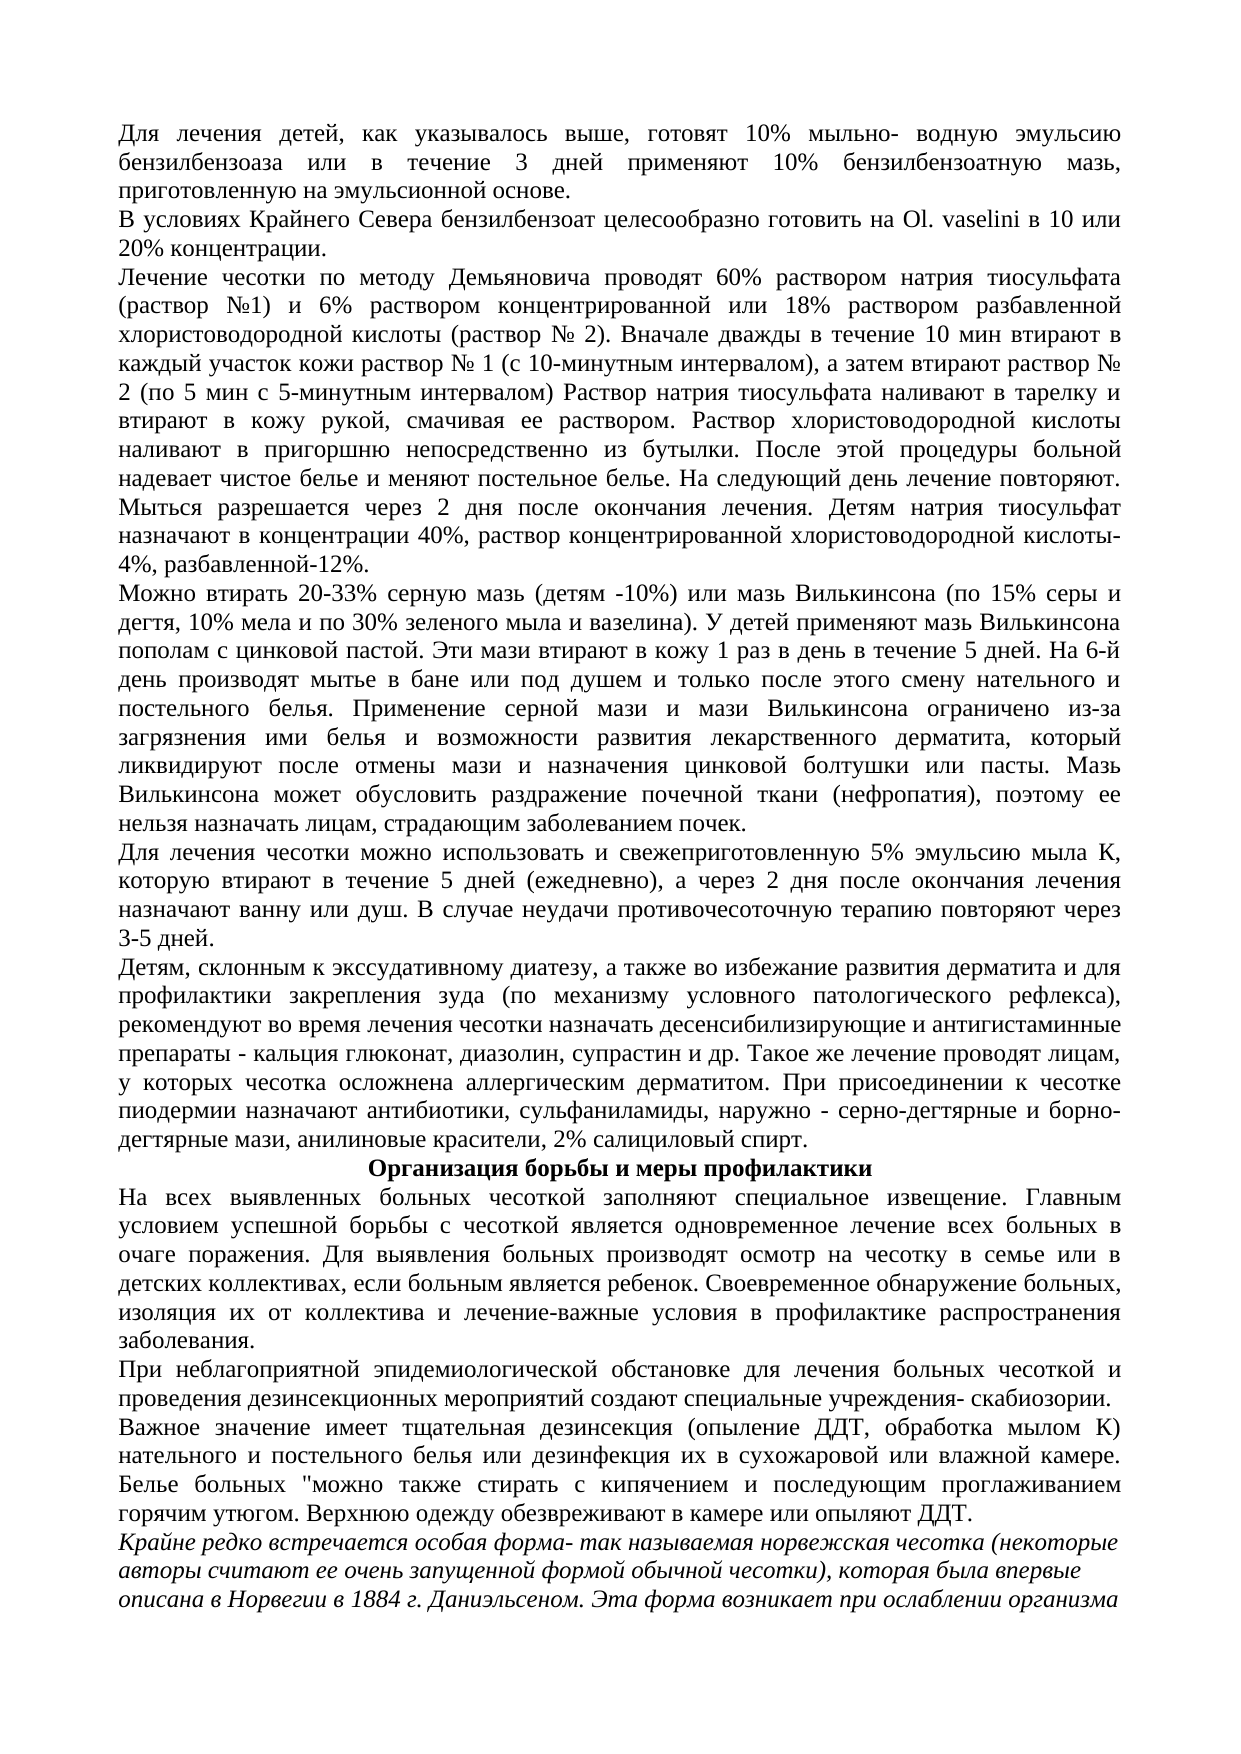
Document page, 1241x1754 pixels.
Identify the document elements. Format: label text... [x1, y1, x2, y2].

text При неблагоприятной эпидемиологической обстановке для лечения больных чесоткой и проведения дезинсекционных мероприятий создают специальные учреждения- скабиозории. [118, 1354, 1122, 1412]
text Важное значение имеет тщательная дезинсекция (опыление ДДТ, обработка мылом К) нательного и постельного белья или дезинфекция их в сухожаровой или влажной камере. Белье больных "можно также стирать с кипячением и последующим проглаживанием горячим утюгом. Верхнюю одежду обезвреживают в камере или опыляют ДДТ. [118, 1412, 1122, 1527]
text Можно втирать 20-33% серную мазь (детям -10%) или мазь Вилькинсона (по 15% серы и дегтя, 10% мела и по 30% зеленого мыла и вазелина). У детей применяют мазь Вилькинсона пополам с цинковой пастой. Эти мази втирают в кожу 1 раз в день в течение 5 дней. На 6-й день производят мытье в бане или под душем и только после этого смену нательного и постельного белья. Применение серной мази и мази Вилькинсона ограничено из-за загрязнения ими белья и возможности развития лекарственного дерматита, который ликвидируют после отмены мази и назначения цинковой болтушки или пасты. Мазь Вилькинсона может обусловить раздражение почечной ткани (нефропатия), поэтому ее нельзя назначать лицам, страдающим заболеванием почек. [118, 578, 1122, 837]
text В условиях Крайнего Севера бензилбензоат целесообразно готовить на Ol. vaselini в 10 или 20% концентрации. [118, 204, 1122, 262]
text Детям, склонным к экссудативному диатезу, а также во избежание развития дерматита и для профилактики закрепления зуда (по механизму условного патологического рефлекса), рекомендуют во время лечения чесотки назначать десенсибилизирующие и антигистаминные препараты - кальция глюконат, диазолин, супрастин и др. Такое же лечение проводят лицам, у которых чесотка осложнена аллергическим дерматитом. При присоединении к чесотке пиодермии назначают антибиотики, сульфаниламиды, наружно - серно-дегтярные и борно-дегтярные мази, анилиновые красители, 2% салициловый спирт. [118, 952, 1122, 1153]
text Для лечения чесотки можно использовать и свежеприготовленную 5% эмульсию мыла К, которую втирают в течение 5 дней (ежедневно), а через 2 дня после окончания лечения назначают ванну или душ. В случае неудачи противочесоточную терапию повторяют через 3-5 дней. [118, 837, 1122, 952]
text Для лечения детей, как указывалось выше, готовят 10% мыльно- водную эмульсию бензилбензоаза или в течение 3 дней применяют 10% бензилбензоатную мазь, приготовленную на эмульсионной основе. [118, 118, 1122, 204]
text Лечение чесотки по методу Демьяновича проводят 60% paствором натрия тиосульфата (раствор №1) и 6% раствором концентрированной или 18% раствором разбавленной хлористоводородной кислоты (раствор № 2). Вначале дважды в течение 10 мин втирают в каждый участок кожи раствор № 1 (с 10-минутным интервалом), а затем втирают раствор № 2 (по 5 мин с 5-минутным интервалом) Раствор натрия тиосульфата наливают в тарелку и втирают в кожу рукой, смачивая ее раствором. Раствор хлористоводородной кислоты наливают в пригоршню непосредственно из бутылки. После этой процедуры больной надевает чистое белье и меняют постельное белье. На следующий день лечение повторяют. Мыться разрешается через 2 дня после окончания лечения. Детям натрия тиосульфат назначают в концентрации 40%, раствор концентрированной хлористоводородной кислоты-4%, разбавленной-12%. [118, 262, 1122, 578]
text На всех выявленных больных чесоткой заполняют специальное извещение. Главным условием успешной борьбы с чесоткой является одновременное лечение всех больных в очаге поражения. Для выявления больных производят осмотр на чесотку в семье или в детских коллективах, если больным является ребенок. Своевременное обнаружение больных, изоляция их от коллектива и лечение-важные условия в профилактике распространения заболевания. [118, 1182, 1122, 1354]
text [118, 1527, 1122, 1613]
text Организация борьбы и меры профилактики [118, 1153, 1122, 1182]
